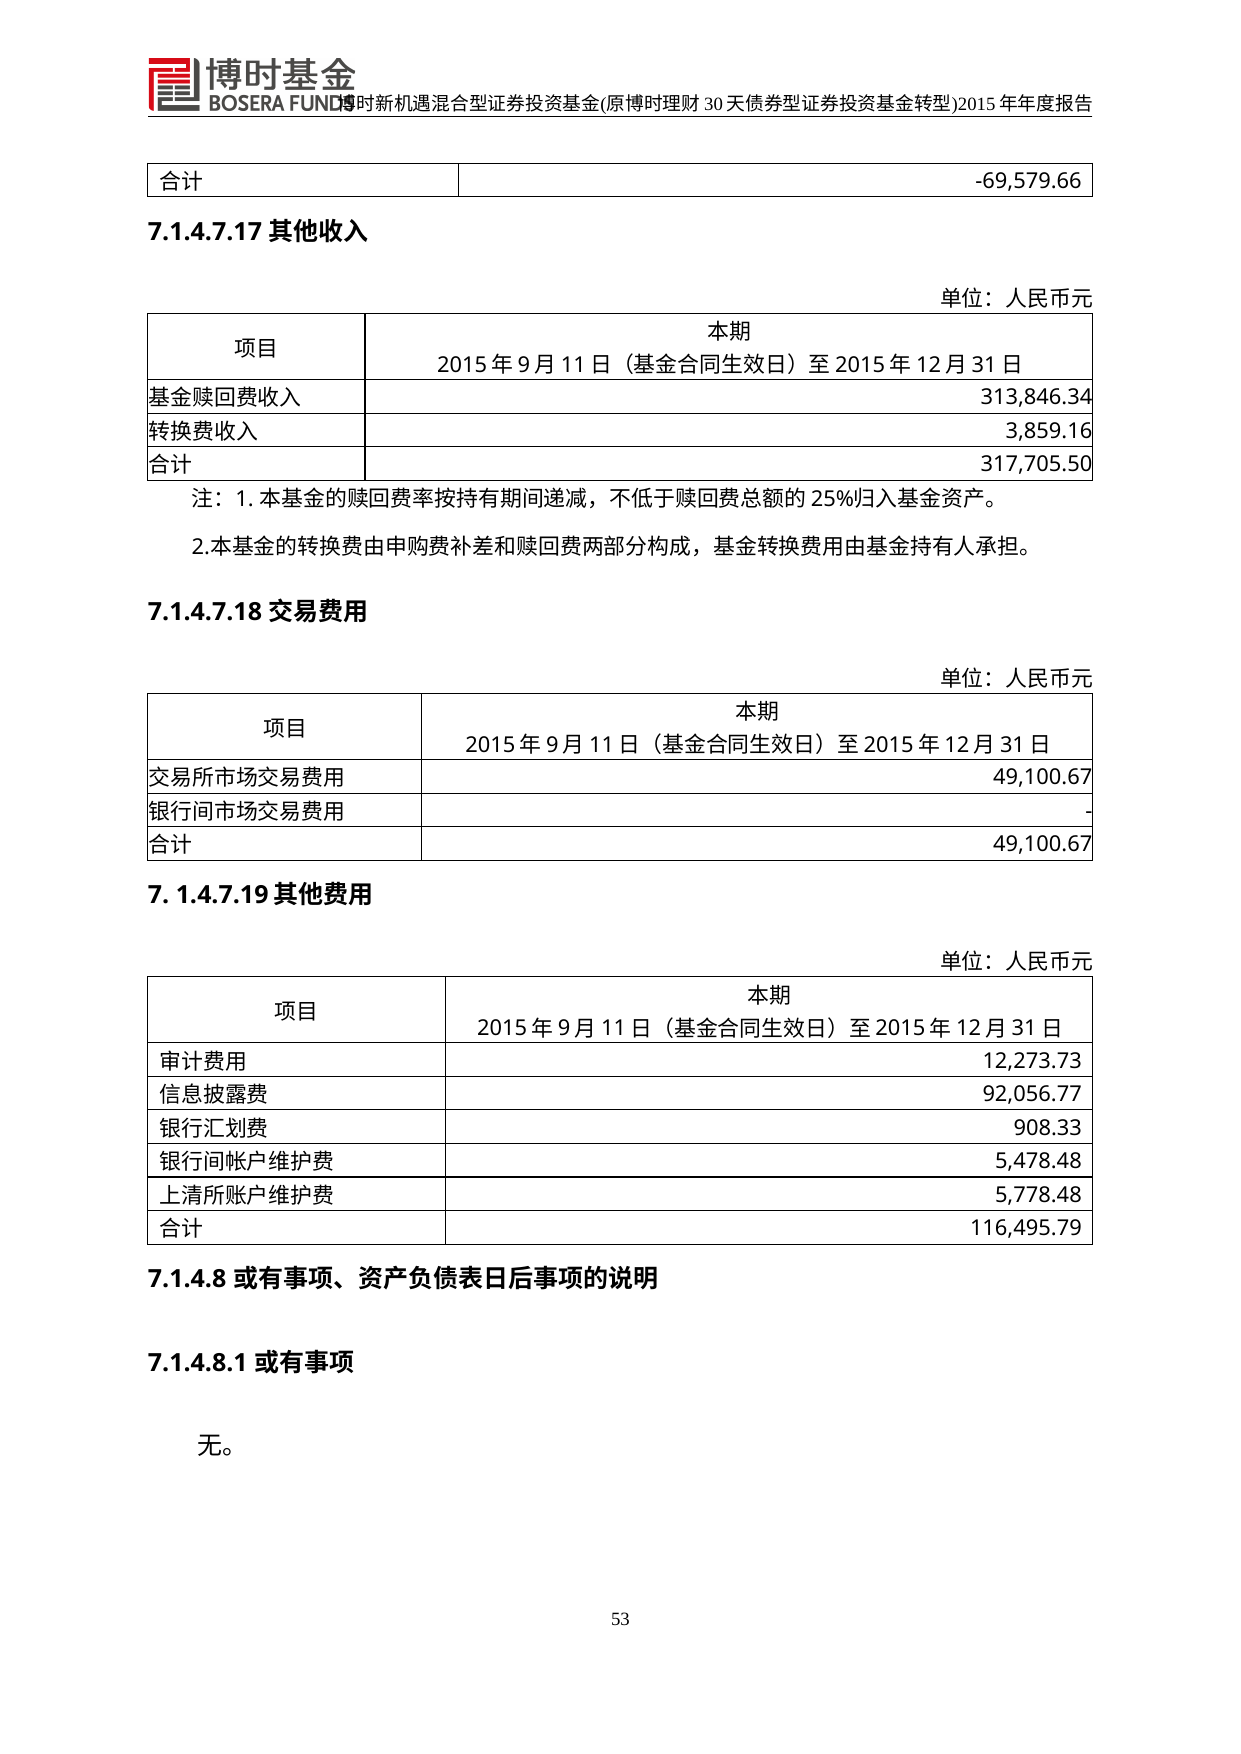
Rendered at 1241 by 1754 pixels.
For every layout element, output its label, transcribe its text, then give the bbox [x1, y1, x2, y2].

table_header 项目 [148, 977, 445, 1042]
table_cell 基金赎回费收入 [148, 380, 364, 412]
table_cell 信息披露费 [148, 1077, 445, 1109]
table_header 本期 2015年9月11日（基金合同生效日）至2015年12月31日 [422, 694, 1092, 759]
subtitle 7. 1.4.7.19其他费用 [148, 861, 1092, 926]
table_header 项目 [148, 314, 364, 379]
text 单位：人民币元 [148, 660, 1093, 693]
table_cell 上清所账户维护费 [148, 1178, 445, 1210]
table_cell 交易所市场交易费用 [148, 760, 421, 792]
table_cell -69,579.66 [459, 164, 1092, 196]
table_cell 合计 [148, 1211, 445, 1243]
table_cell - [422, 794, 1092, 826]
table_cell 合计 [148, 164, 458, 196]
picture [341, 101, 351, 111]
table_cell 转换费收入 [148, 414, 364, 446]
table_cell 5,778.48 [446, 1178, 1092, 1210]
table_cell 92,056.77 [446, 1077, 1092, 1109]
table_cell 审计费用 [148, 1043, 445, 1076]
picture [148, 58, 356, 111]
table_cell 银行汇划费 [148, 1110, 445, 1143]
table_cell 908.33 [446, 1110, 1092, 1143]
text 无。 [148, 1411, 1092, 1476]
table_header 本期 2015年9月11日（基金合同生效日）至2015年12月31日 [366, 314, 1092, 379]
text 2.本基金的转换费由申购费补差和赎回费两部分构成，基金转换费用由基金持有人承担。 [148, 529, 1092, 561]
table_cell 5,478.48 [446, 1144, 1092, 1176]
table_cell 银行间市场交易费用 [148, 794, 421, 826]
table_header 本期 2015年9月11日（基金合同生效日）至2015年12月31日 [446, 977, 1092, 1042]
text 单位：人民币元 [148, 944, 1093, 976]
subtitle 7.1.4.8 或有事项、资产负债表日后事项的说明 [148, 1245, 1092, 1309]
table_cell 银行间帐户维护费 [148, 1144, 445, 1176]
subtitle 7.1.4.8.1 或有事项 [148, 1328, 1092, 1393]
table_cell 合计 [148, 447, 364, 479]
table_cell 合计 [148, 827, 421, 859]
subtitle 7.1.4.7.17 其他收入 [148, 197, 1092, 262]
table_cell 49,100.67 [422, 827, 1092, 859]
table_cell 313,846.34 [366, 380, 1092, 412]
table_cell 317,705.50 [366, 447, 1092, 479]
table_cell 49,100.67 [422, 760, 1092, 792]
table_header 项目 [148, 694, 421, 759]
text 单位：人民币元 [148, 280, 1093, 313]
table_cell 3,859.16 [366, 414, 1092, 446]
text 注：1. 本基金的赎回费率按持有期间递减，不低于赎回费总额的25%归入基金资产。 [148, 481, 1092, 513]
table_cell 12,273.73 [446, 1043, 1092, 1076]
table_cell 116,495.79 [446, 1211, 1092, 1243]
subtitle 7.1.4.7.18 交易费用 [148, 577, 1092, 642]
